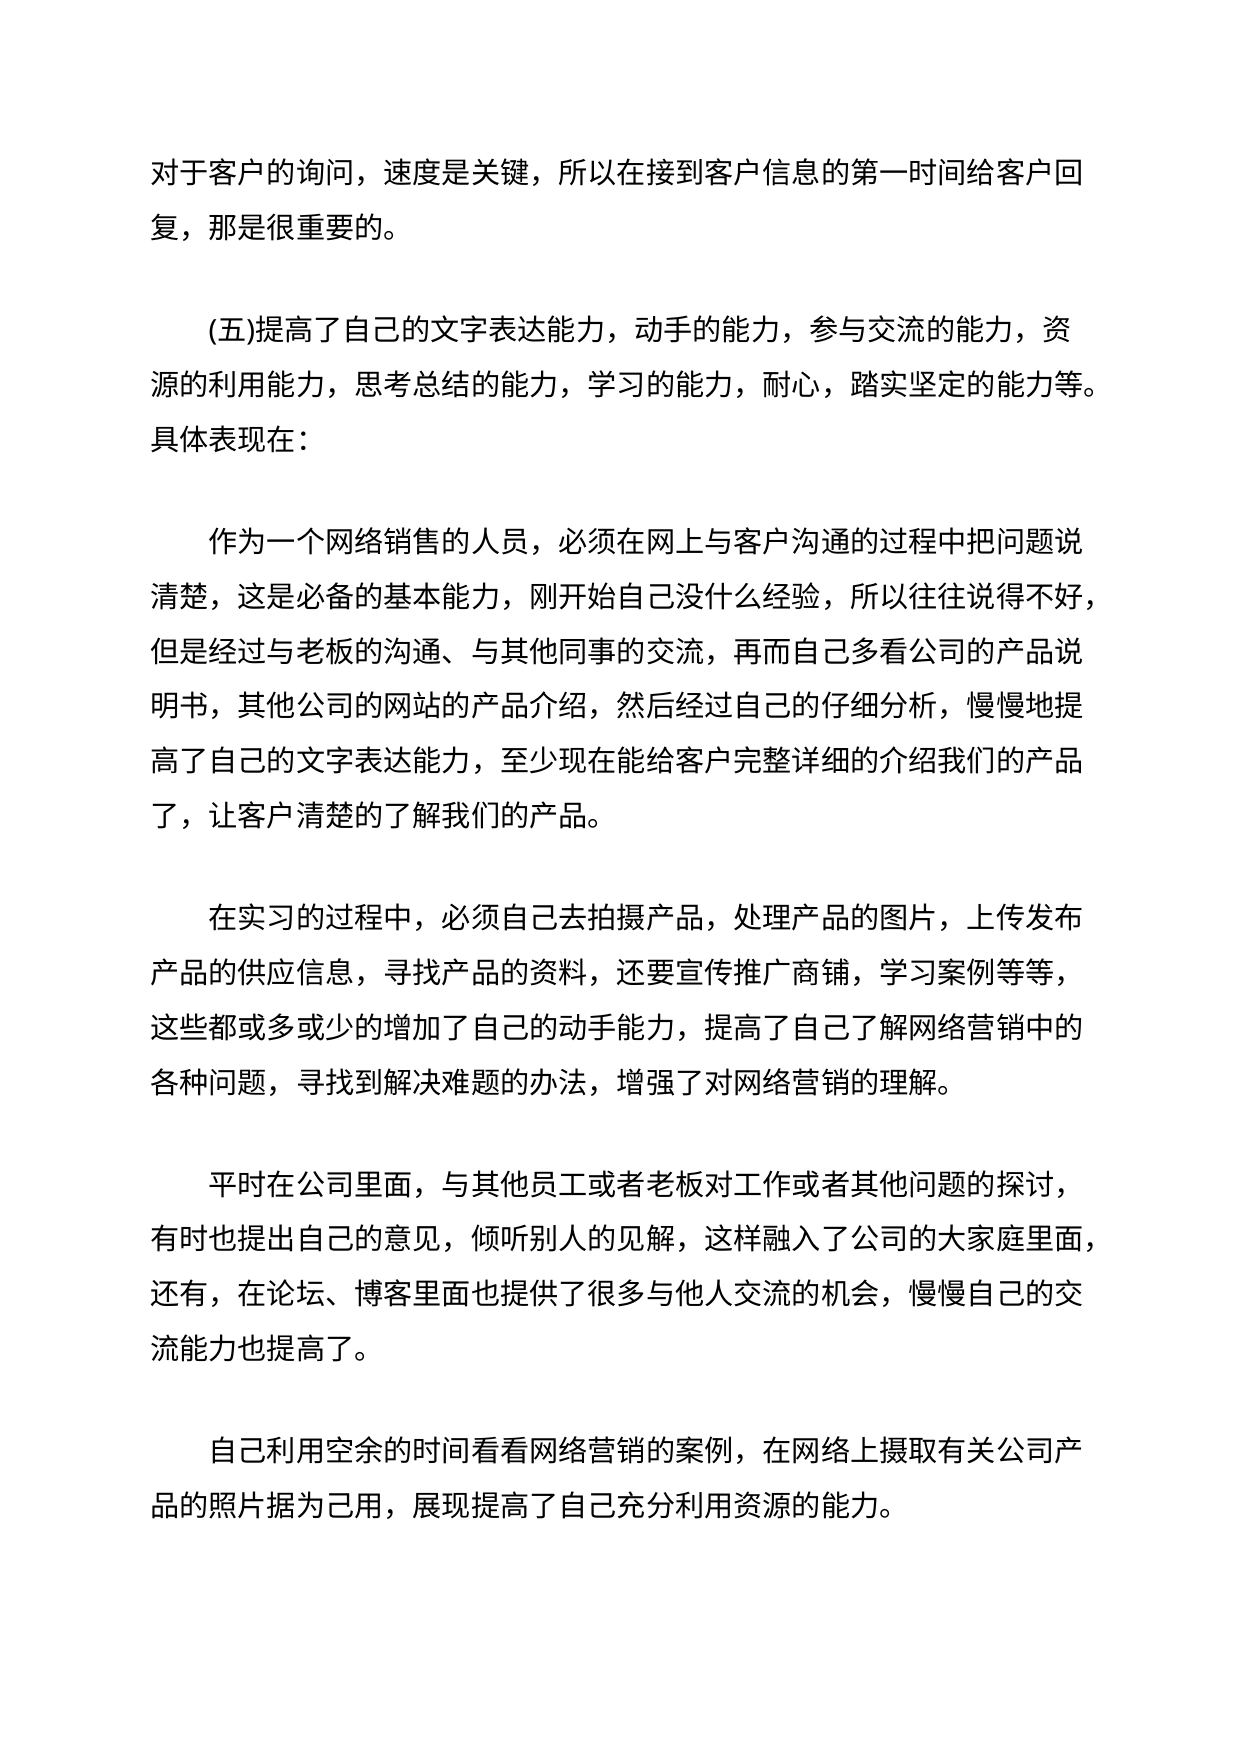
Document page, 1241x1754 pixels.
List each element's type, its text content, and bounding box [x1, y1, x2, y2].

text 在实习的过程中，必须自己去拍摄产品，处理产品的图片，上传发布产品的供应信息，寻找产品的资料，还要宣传推广商铺，学习案例等等，这些都或多或少的增加了自己的动手能力，提高了自己了解网络营销中的各种问题，寻找到解决难题的办法，增强了对网络营销的理解。 [150, 894, 1090, 1102]
text 自己利用空余的时间看看网络营销的案例，在网络上摄取有关公司产品的照片据为己用，展现提高了自己充分利用资源的能力。 [150, 1427, 1090, 1525]
text (五)提高了自己的文字表达能力，动手的能力，参与交流的能力，资源的利用能力，思考总结的能力，学习的能力，耐心，踏实坚定的能力等。具体表现在： [150, 307, 1090, 459]
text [150, 150, 1090, 247]
text 平时在公司里面，与其他员工或者老板对工作或者其他问题的探讨，有时也提出自己的意见，倾听别人的见解，这样融入了公司的大家庭里面，还有，在论坛、博客里面也提供了很多与他人交流的机会，慢慢自己的交流能力也提高了。 [150, 1161, 1090, 1368]
text 作为一个网络销售的人员，必须在网上与客户沟通的过程中把问题说清楚，这是必备的基本能力，刚开始自己没什么经验，所以往往说得不好，但是经过与老板的沟通、与其他同事的交流，再而自己多看公司的产品说明书，其他公司的网站的产品介绍，然后经过自己的仔细分析，慢慢地提高了自己的文字表达能力，至少现在能给客户完整详细的介绍我们的产品了，让客户清楚的了解我们的产品。 [150, 518, 1090, 835]
